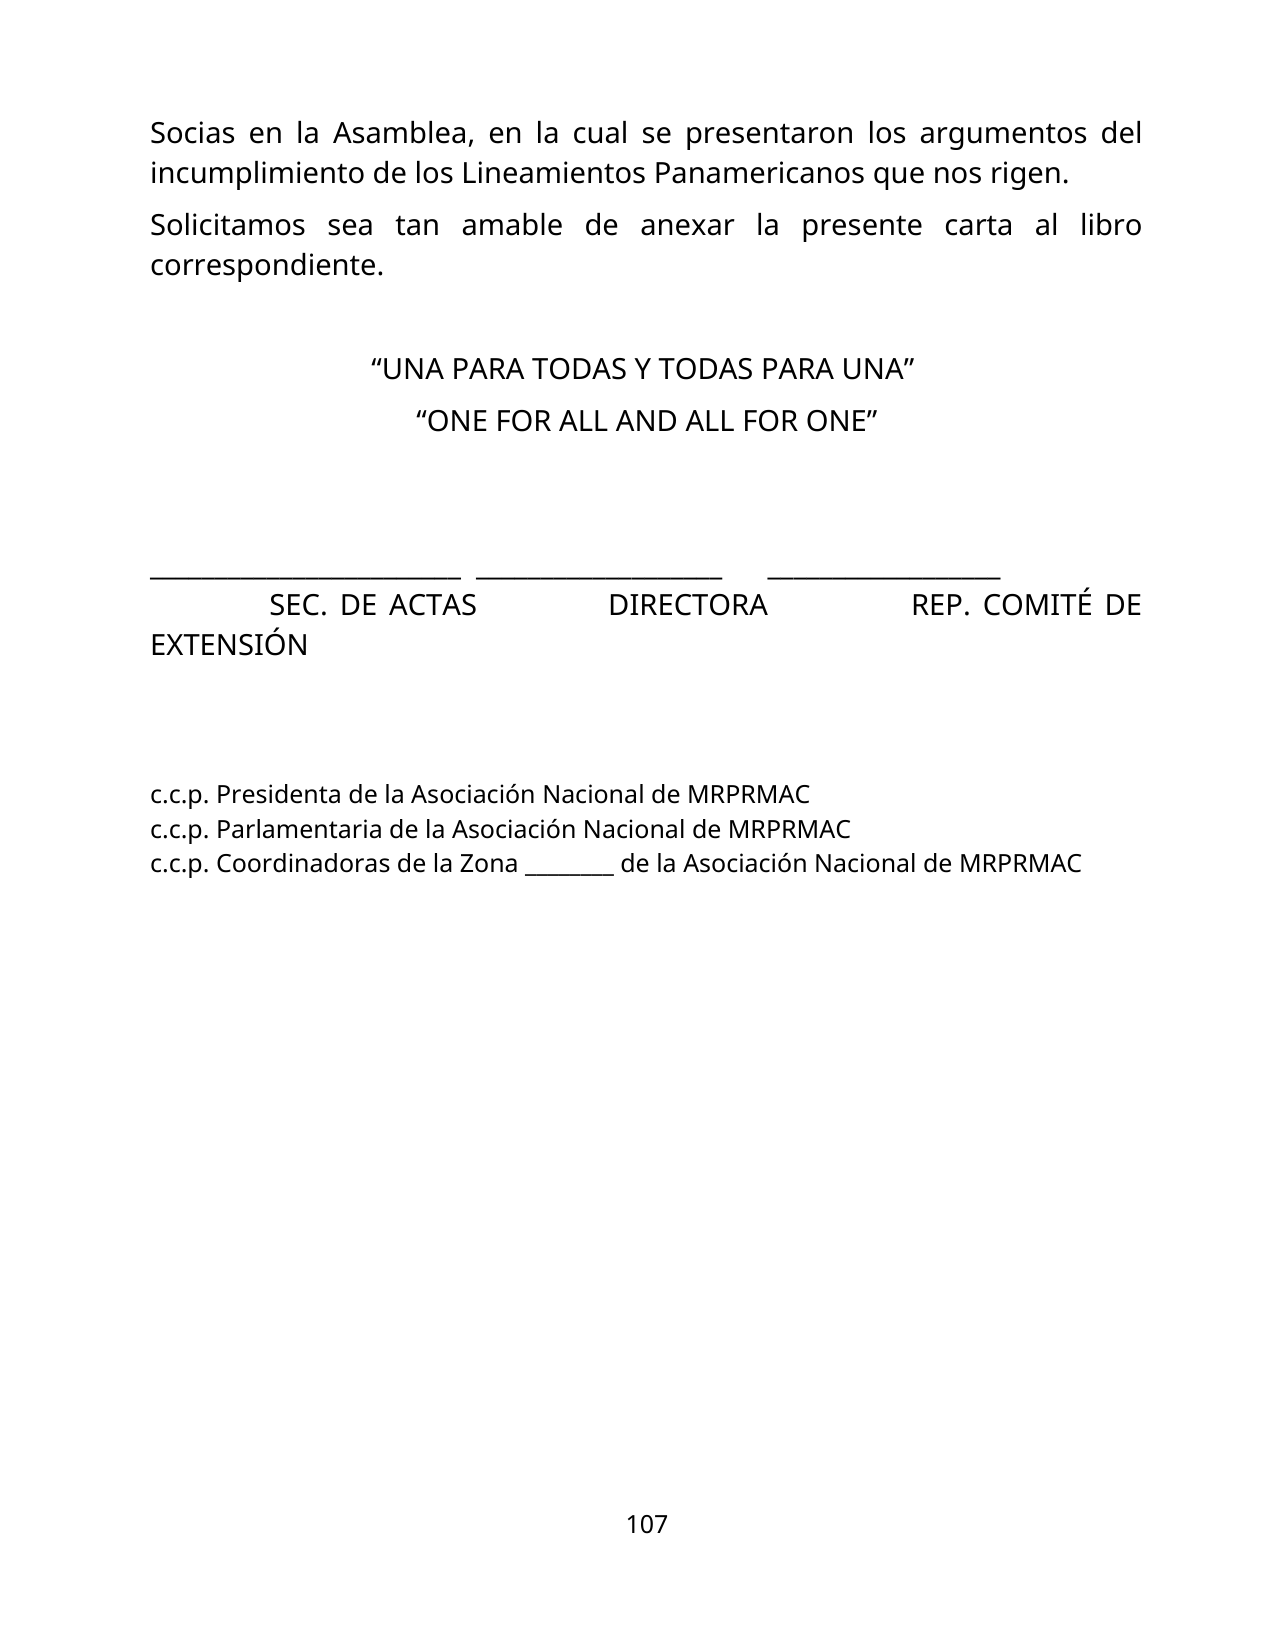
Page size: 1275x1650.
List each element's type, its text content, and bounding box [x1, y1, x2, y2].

text ________________________ ___________________ __________________ [150, 545, 1144, 584]
text c.c.p. Coordinadoras de la Zona ________ de la Asociación Nacional de MRPRMAC [150, 845, 1144, 879]
text c.c.p. Parlamentaria de la Asociación Nacional de MRPRMAC [150, 811, 1144, 845]
text Solicitamos sea tan amable de anexar la presente carta al libro correspondiente. [150, 204, 1144, 284]
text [150, 112, 1144, 192]
text c.c.p. Presidenta de la Asociación Nacional de MRPRMAC [150, 777, 1144, 811]
text “ONE FOR ALL AND ALL FOR ONE” [150, 401, 1144, 440]
text “UNA PARA TODAS Y TODAS PARA UNA” [150, 348, 1144, 388]
text SEC. DE ACTAS DIRECTORA REP. COMITÉ DE EXTENSIÓN [150, 584, 1144, 664]
